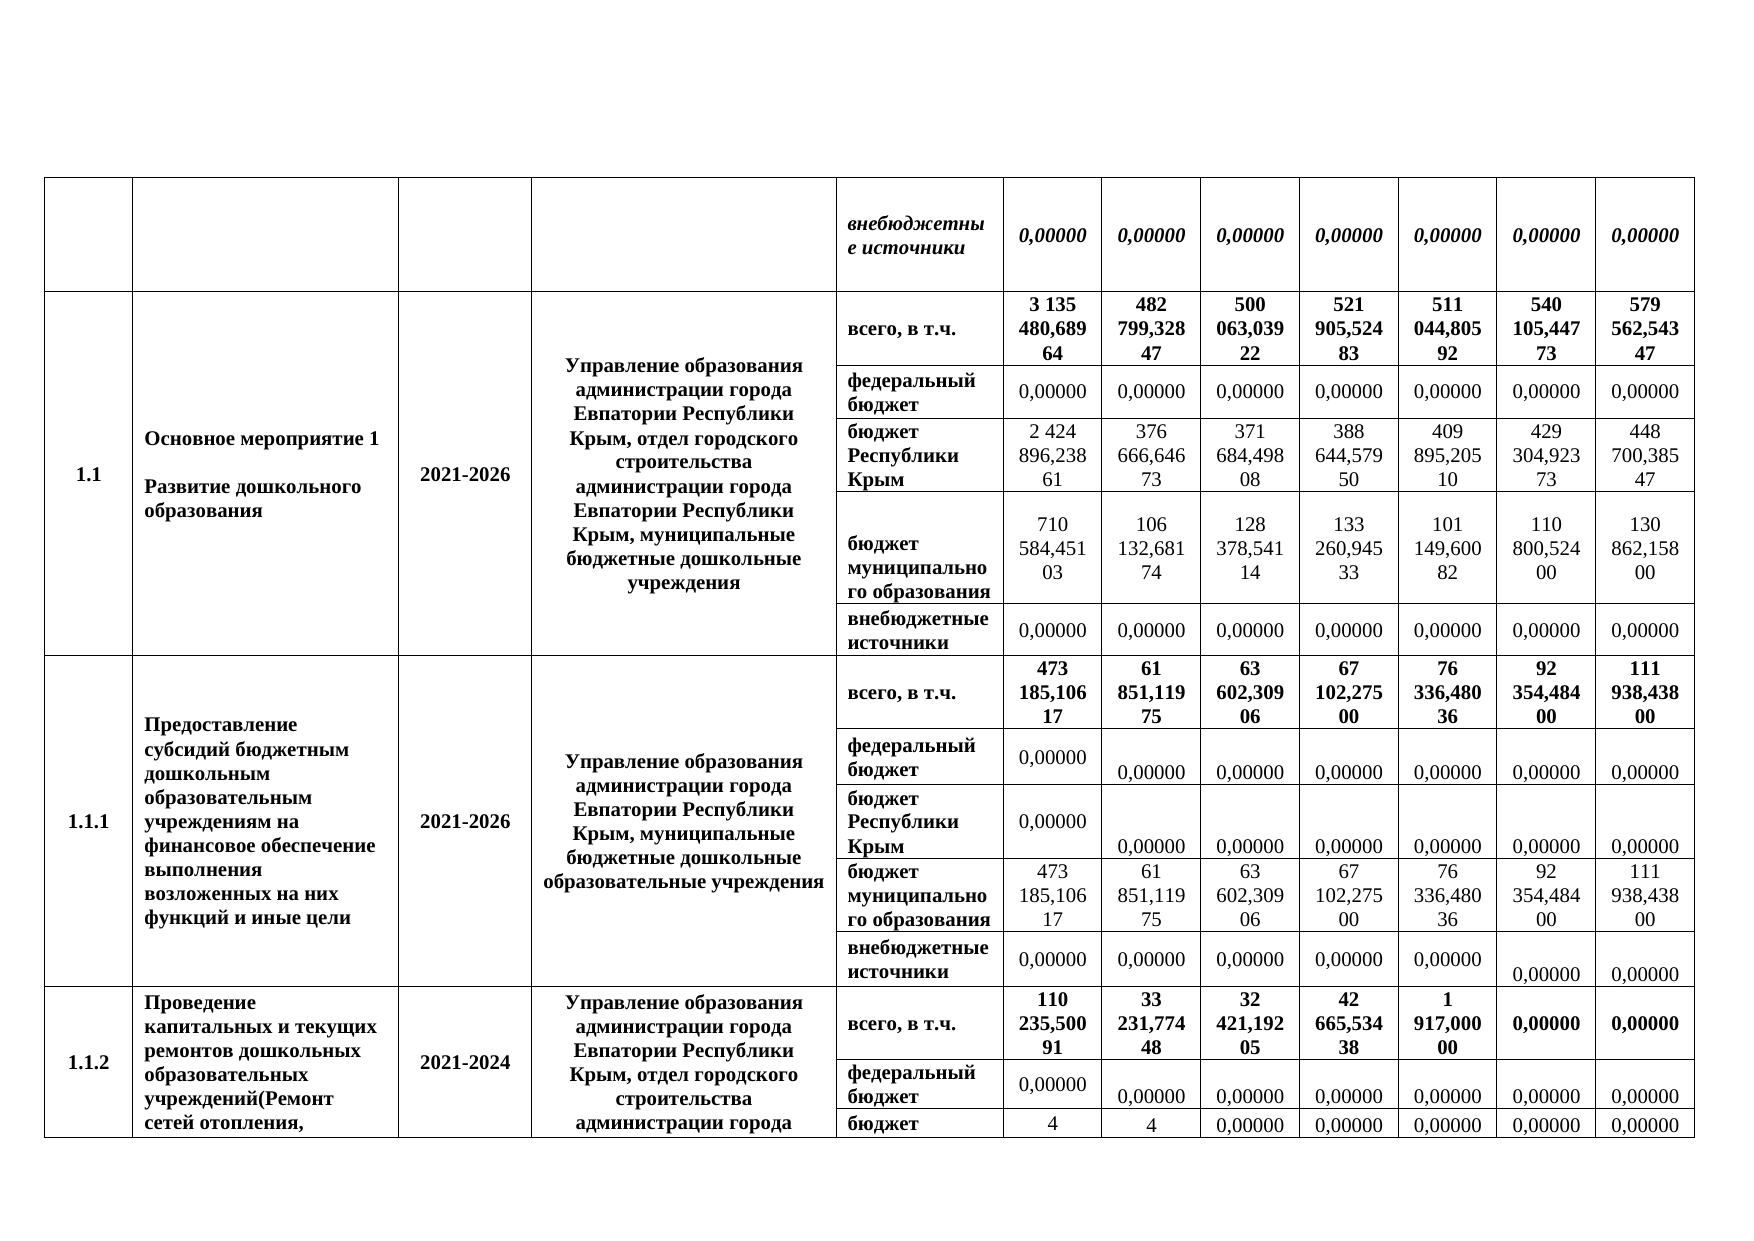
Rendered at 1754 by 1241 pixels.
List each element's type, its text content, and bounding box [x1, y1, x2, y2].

table_cell 0,00000 [1497, 729, 1595, 784]
table_cell 4 315,66950 [1102, 1109, 1200, 1137]
table_cell 92 354,48400 [1497, 859, 1595, 931]
table_cell 0,00000 [1399, 1060, 1496, 1108]
table_cell бюджет Республики Крым [837, 419, 1003, 491]
table_cell 101 149,60082 [1399, 492, 1496, 603]
table_cell 63 602,30906 [1201, 859, 1299, 931]
table_cell 0,00000 [1102, 366, 1200, 418]
table_cell 110 235,50091 [1004, 987, 1101, 1059]
table_cell 0,00000 [1201, 785, 1299, 858]
table_cell 0,00000 [1399, 1109, 1496, 1137]
table_cell 0,00000 [1399, 729, 1496, 784]
table_cell внебюджетные источники [837, 178, 1003, 291]
table_cell 388 644,57950 [1300, 419, 1398, 491]
table_cell 0,00000 [1004, 785, 1101, 858]
table_cell 0,00000 [1596, 604, 1694, 655]
table_cell бюджет муниципального образования [837, 492, 1003, 603]
table_cell всего, в т.ч. [837, 656, 1003, 728]
table_cell 0,00000 [1004, 932, 1101, 986]
table_cell 0,00000 [1596, 987, 1694, 1059]
table_cell 511 044,80592 [1399, 292, 1496, 364]
table_cell 130 862,15800 [1596, 492, 1694, 603]
table_cell внебюджетные источники [837, 604, 1003, 655]
table_cell 1 917,00000 [1399, 987, 1496, 1059]
table_cell 0,00000 [1201, 178, 1299, 291]
table_cell 0,00000 [1102, 604, 1200, 655]
table_cell 0,00000 [1300, 604, 1398, 655]
table_cell 0,00000 [1596, 729, 1694, 784]
table_cell 67 102,27500 [1300, 859, 1398, 931]
table_cell 0,00000 [1497, 178, 1595, 291]
table_cell 0,00000 [1300, 366, 1398, 418]
table_cell внебюджетные источники [837, 932, 1003, 986]
table_cell 0,00000 [1497, 785, 1595, 858]
table_cell 61 851,11975 [1102, 656, 1200, 728]
table_cell 128 378,54114 [1201, 492, 1299, 603]
table_cell всего, в т.ч. [837, 987, 1003, 1059]
table_cell бюджет Республики Крым [837, 785, 1003, 858]
table_cell 0,00000 [1004, 604, 1101, 655]
table_cell 579 562,54347 [1596, 292, 1694, 364]
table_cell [837, 1109, 1003, 1137]
table_cell 429 304,92373 [1497, 419, 1595, 491]
table_cell 0,00000 [1201, 729, 1299, 784]
table_cell 0,00000 [1201, 1109, 1299, 1137]
table_cell 0,00000 [1300, 729, 1398, 784]
table_cell 106 132,68174 [1102, 492, 1200, 603]
table_cell 2021-2024 [399, 987, 531, 1137]
table_cell 0,00000 [1201, 366, 1299, 418]
table_cell 0,00000 [1399, 366, 1496, 418]
table_cell 0,00000 [1399, 604, 1496, 655]
table_cell 92 354,48400 [1497, 656, 1595, 728]
table_cell Управление образования администрации города Евпатории Республики Крым, муниципальные бюджетные дошкольные образовательные учреждения [532, 656, 836, 986]
table_cell 0,00000 [1497, 604, 1595, 655]
table_cell 61 851,11975 [1102, 859, 1200, 931]
table_cell 500 063,03922 [1201, 292, 1299, 364]
table_cell 0,00000 [1300, 785, 1398, 858]
table_cell 1.1.1 [45, 656, 132, 986]
table_cell 0,00000 [1497, 366, 1595, 418]
table_cell 42 665,53438 [1300, 987, 1398, 1059]
table_cell 376 666,64673 [1102, 419, 1200, 491]
table_cell 110 800,52400 [1497, 492, 1595, 603]
table_cell 111 938,43800 [1596, 859, 1694, 931]
table_cell 0,00000 [1596, 932, 1694, 986]
table_cell 63 602,30906 [1201, 656, 1299, 728]
table_cell 0,00000 [1102, 729, 1200, 784]
table_cell 371 684,49808 [1201, 419, 1299, 491]
table_cell Управление образования администрации города Евпатории Республики Крым, отдел городского строительства администрации города Евпатории Республики Крым, муниципальные бюджетные дошкольные образовательные учреждения [532, 987, 836, 1137]
table_cell 2 424 896,23861 [1004, 419, 1101, 491]
table_cell 0,00000 [1201, 932, 1299, 986]
table_cell 0,00000 [1102, 785, 1200, 858]
table_cell 0,00000 [1201, 604, 1299, 655]
table_cell 473 185,10617 [1004, 656, 1101, 728]
table_cell 0,00000 [1004, 729, 1101, 784]
table_cell 0,00000 [1004, 366, 1101, 418]
table_cell Основное мероприятие 1 Развитие дошкольного образования [133, 292, 398, 655]
table_cell Управление образования администрации города Евпатории Республики Крым, отдел городского строительства администрации города Евпатории Республики Крым, муниципальные бюджетные дошкольные учреждения [532, 292, 836, 655]
table_cell 0,00000 [1102, 932, 1200, 986]
table_cell 0,00000 [1300, 1109, 1398, 1137]
table_cell 133 260,94533 [1300, 492, 1398, 603]
table_cell 4 315,66950 [1004, 1109, 1101, 1137]
table_cell 521 905,52483 [1300, 292, 1398, 364]
table_cell 0,00000 [1497, 1060, 1595, 1108]
table_cell 33 231,77448 [1102, 987, 1200, 1059]
table_cell 0,00000 [1004, 178, 1101, 291]
table_cell федеральный бюджет [837, 366, 1003, 418]
table_cell 76 336,48036 [1399, 859, 1496, 931]
table_cell 0,00000 [1497, 1109, 1595, 1137]
table_cell Проведение капитальных и текущих ремонтов дошкольных образовательных учреждений(Ремонт сетей отопления, канализации, водопровода, помещений, кровли, ограждения и т.д.). Создание универсальной безбарьерной среды [133, 987, 398, 1137]
table_cell 0,00000 [1300, 932, 1398, 986]
table_cell 482 799,32847 [1102, 292, 1200, 364]
table_cell 2021-2026 [399, 656, 531, 986]
table_cell 32 421,19205 [1201, 987, 1299, 1059]
table_cell 0,00000 [1596, 785, 1694, 858]
table_cell 0,00000 [1596, 1060, 1694, 1108]
table_cell федеральный бюджет [837, 1060, 1003, 1108]
table_cell 0,00000 [1102, 1060, 1200, 1108]
table_cell Предоставление субсидий бюджетным дошкольным образовательным учреждениям на финансовое обеспечение выполнения возложенных на них функций и иные цели [133, 656, 398, 986]
table_cell федеральный бюджет [837, 729, 1003, 784]
table_cell 409 895,20510 [1399, 419, 1496, 491]
table_cell 0,00000 [1300, 1060, 1398, 1108]
table_cell 1.1 [45, 292, 132, 655]
table_cell 0,00000 [1102, 178, 1200, 291]
table_cell 0,00000 [1497, 932, 1595, 986]
table_cell 1.1.2 [45, 987, 132, 1137]
table_cell 0,00000 [1497, 987, 1595, 1059]
table_cell 0,00000 [1399, 178, 1496, 291]
table_cell 710 584,45103 [1004, 492, 1101, 603]
table_cell 111 938,43800 [1596, 656, 1694, 728]
table_cell 76 336,48036 [1399, 656, 1496, 728]
table_cell всего, в т.ч. [837, 292, 1003, 364]
table_cell 3 135 480,68964 [1004, 292, 1101, 364]
table_cell 0,00000 [1004, 1060, 1101, 1108]
table_cell 0,00000 [1596, 1109, 1694, 1137]
table_cell 2021-2026 [399, 292, 531, 655]
table_cell 0,00000 [1201, 1060, 1299, 1108]
table_cell 0,00000 [1399, 932, 1496, 986]
table_cell 0,00000 [1300, 178, 1398, 291]
table_cell 473 185,10617 [1004, 859, 1101, 931]
table_cell 0,00000 [1399, 785, 1496, 858]
table_cell бюджет муниципального образования [837, 859, 1003, 931]
table_cell 67 102,27500 [1300, 656, 1398, 728]
table_cell 0,00000 [1596, 366, 1694, 418]
table_cell 0,00000 [1596, 178, 1694, 291]
table_cell 448 700,38547 [1596, 419, 1694, 491]
table_cell 540 105,44773 [1497, 292, 1595, 364]
